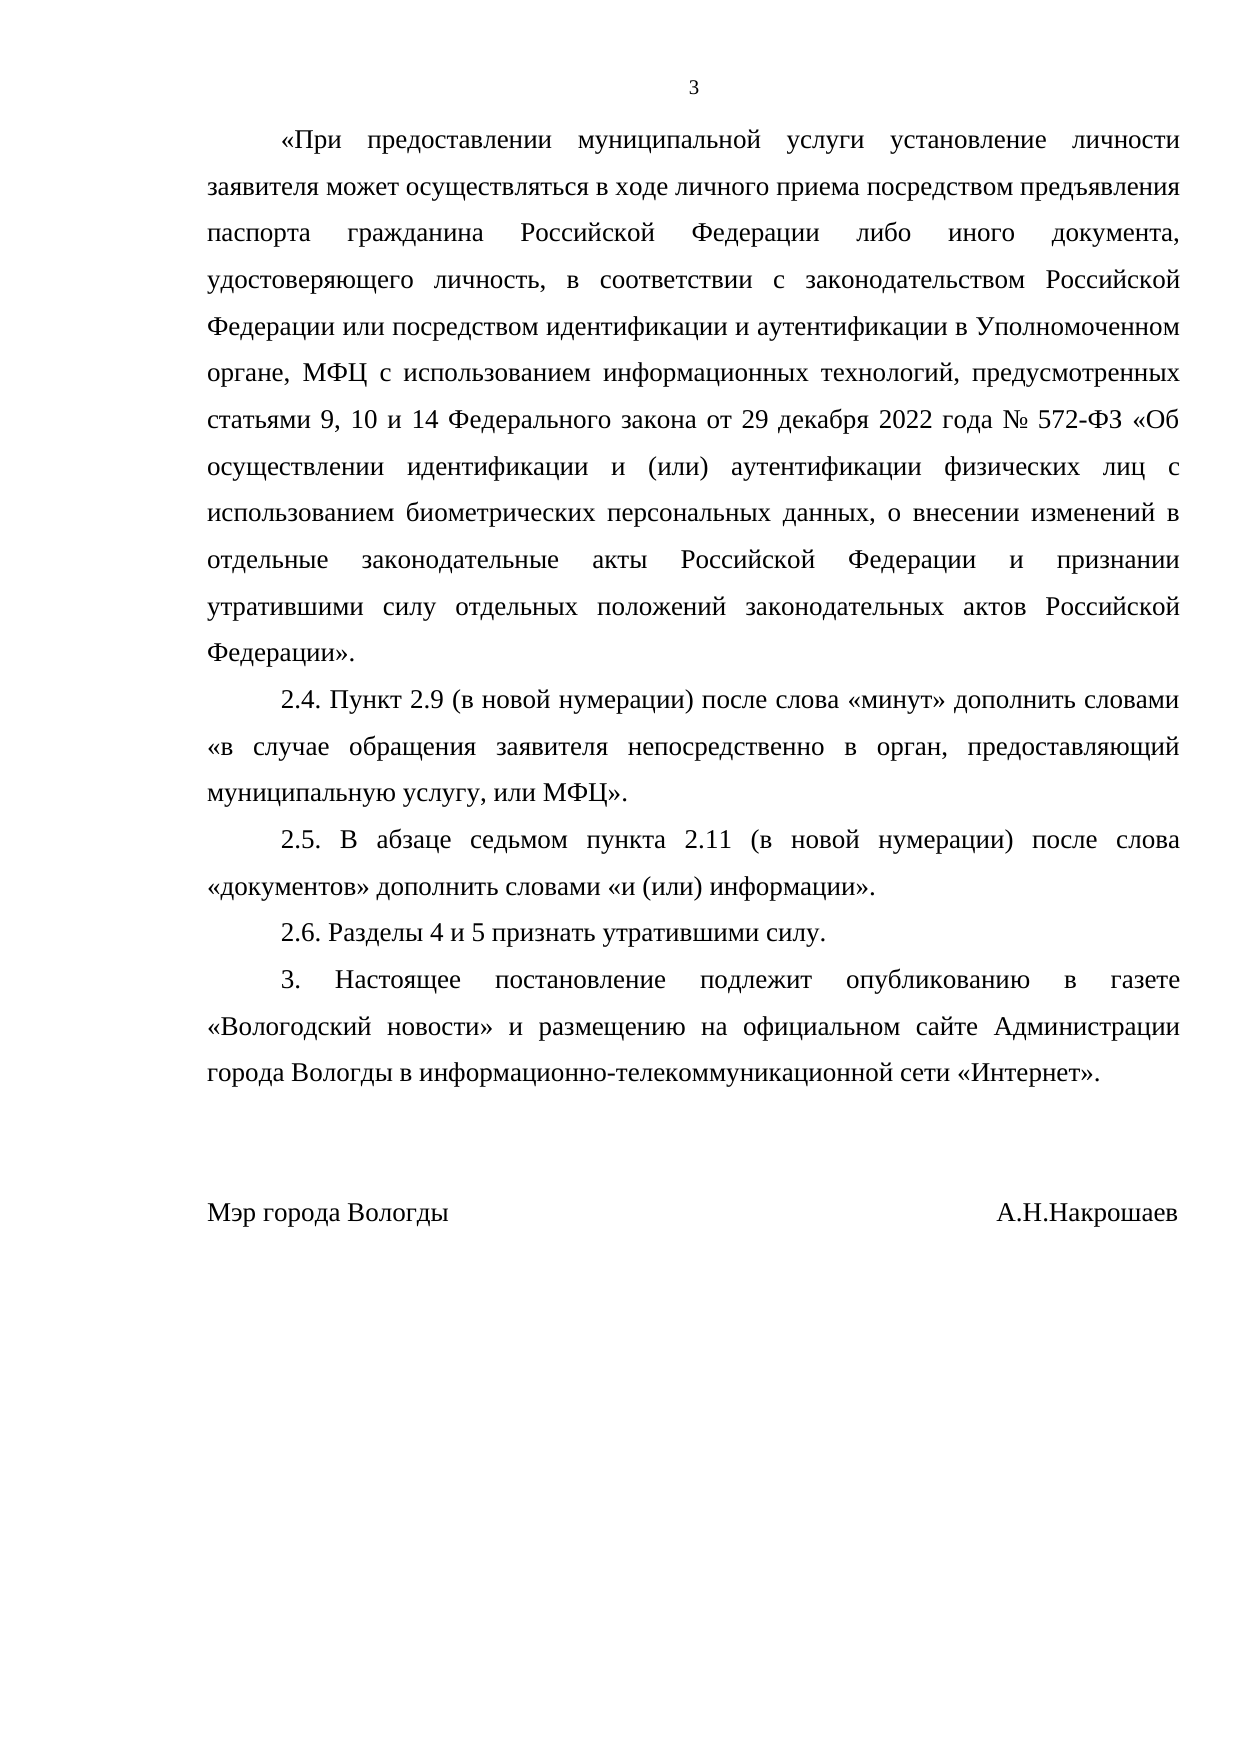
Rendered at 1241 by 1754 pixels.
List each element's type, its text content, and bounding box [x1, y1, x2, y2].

text Мэр города Вологды А.Н.Накрошаев [207, 1196, 1181, 1228]
text «При предоставлении муниципальной услуги установление личности заявителя может осуществляться в ходе личного приема посредством предъявления паспорта гражданина Российской Федерации либо иного документа, удостоверяющего личность, в соответствии с законодательством Российской Федерации или посредством идентификации и аутентификации в Уполномоченном органе, МФЦ с использованием информационных технологий, предусмотренных статьями 9, 10 и 14 Федерального закона от 29 декабря 2022 года № 572-ФЗ «Об осуществлении идентификации и (или) аутентификации физических лиц с использованием биометрических персональных данных, о внесении изменений в отдельные законодательные акты Российской Федерации и признании утратившими силу отдельных положений законодательных актов Российской Федерации». [207, 123, 1181, 668]
text 3. Настоящее постановление подлежит опубликованию в газете «Вологодский новости» и размещению на официальном сайте Администрации города Вологды в информационно-телекоммуникационной сети «Интернет». [207, 963, 1181, 1088]
text 2.4. Пункт 2.9 (в новой нумерации) после слова «минут» дополнить словами «в случае обращения заявителя непосредственно в орган, предоставляющий муниципальную услугу, или МФЦ». [207, 683, 1181, 808]
text 2.5. В абзаце седьмом пункта 2.11 (в новой нумерации) после слова «документов» дополнить словами «и (или) информации». [207, 823, 1181, 901]
text 2.6. Разделы 4 и 5 признать утратившими силу. [207, 916, 1181, 948]
